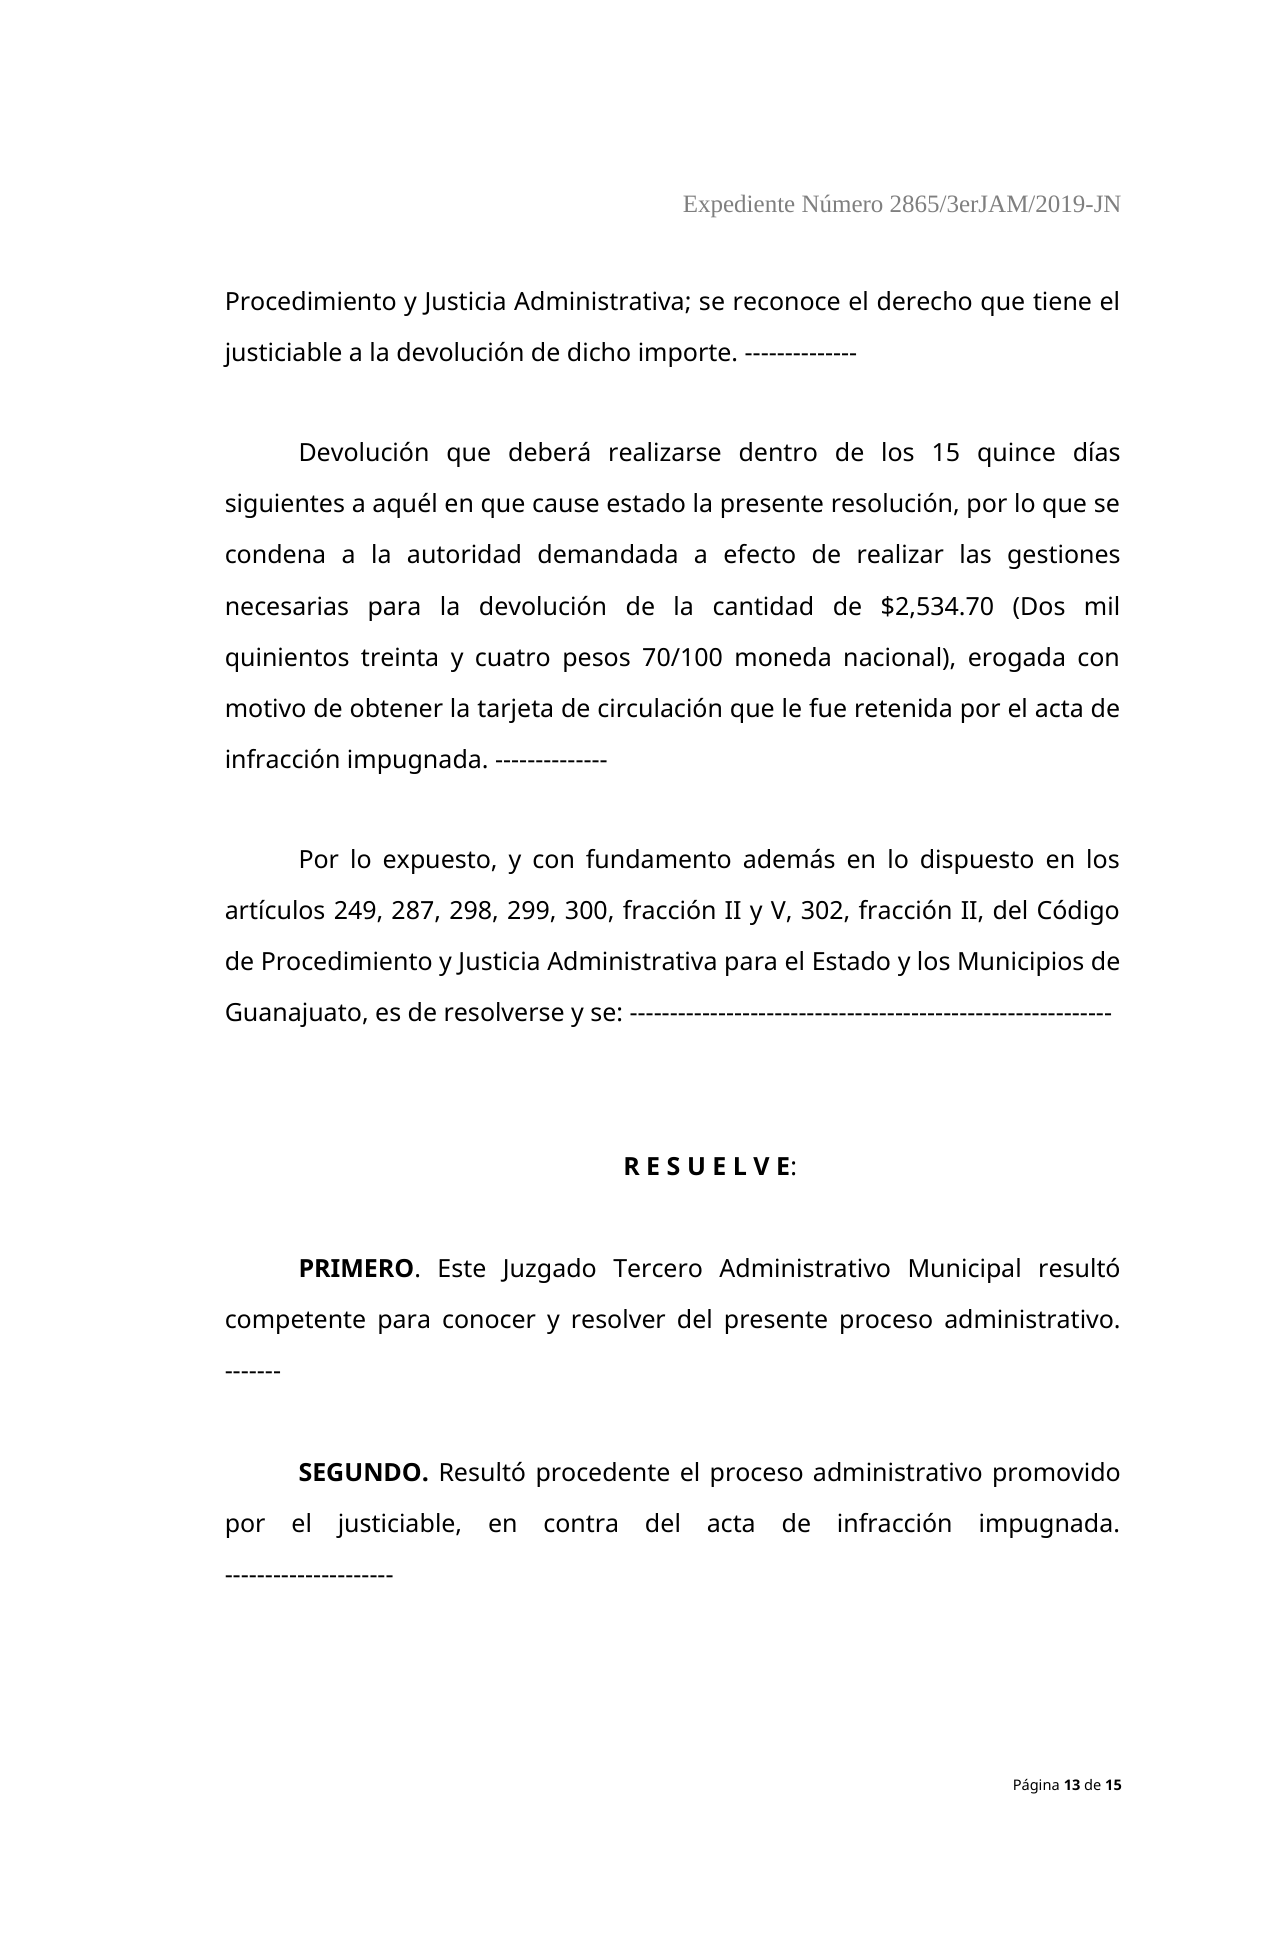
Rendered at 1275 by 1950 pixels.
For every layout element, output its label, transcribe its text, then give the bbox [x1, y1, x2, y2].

text Por lo expuesto, y con fundamento además en lo dispuesto en los artículos 249, 287, 298, 299, 300, fracción II y V, 302, fracción II, del Código de Procedimiento y Justicia Administrativa para el Estado y los Municipios de Guanajuato, es de resolverse y se: ------------------------------------------------------------ [224, 842, 1121, 1029]
text Devolución que deberá realizarse dentro de los 15 quince días siguientes a aquél en que cause estado la presente resolución, por lo que se condena a la autoridad demandada a efecto de realizar las gestiones necesarias para la devolución de la cantidad de $2,534.70 (Dos mil quinientos treinta y cuatro pesos 70/100 moneda nacional), erogada con motivo de obtener la tarjeta de circulación que le fue retenida por el acta de infracción impugnada. -------------- [224, 435, 1121, 775]
text PRIMERO. Este Juzgado Tercero Administrativo Municipal resultó competente para conocer y resolver del presente proceso administrativo. ------- [224, 1250, 1121, 1386]
text SEGUNDO. Resultó procedente el proceso administrativo promovido por el justiciable, en contra del acta de infracción impugnada. --------------------- [224, 1454, 1121, 1591]
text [224, 283, 1121, 369]
text R E S U E L V E: [224, 1148, 1121, 1182]
